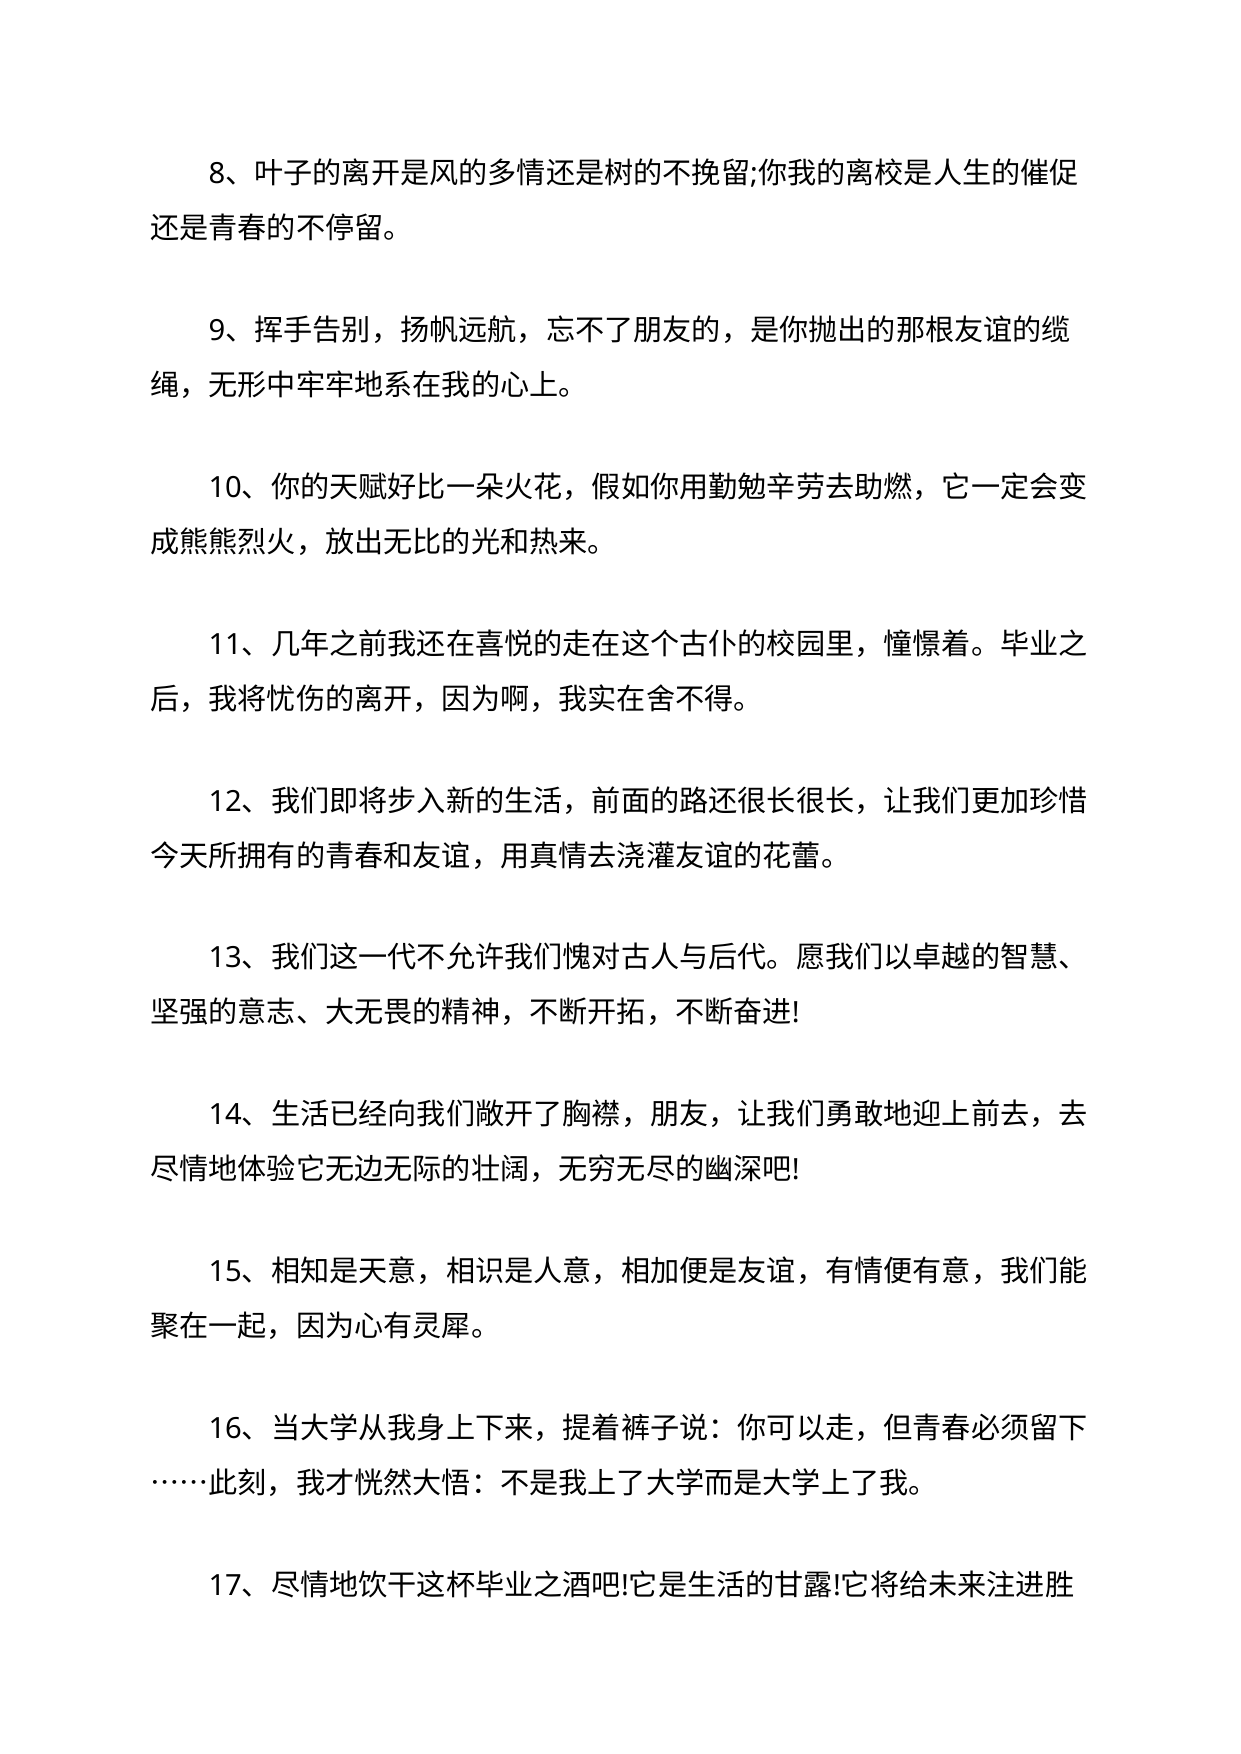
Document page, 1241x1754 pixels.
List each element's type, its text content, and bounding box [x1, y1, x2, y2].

text 10、你的天赋好比一朵火花，假如你用勤勉辛劳去助燃，它一定会变成熊熊烈火，放出无比的光和热来。 [150, 463, 1090, 561]
text 15、相知是天意，相识是人意，相加便是友谊，有情便有意，我们能聚在一起，因为心有灵犀。 [150, 1248, 1090, 1345]
text 9、挥手告别，扬帆远航，忘不了朋友的，是你抛出的那根友谊的缆绳，无形中牢牢地系在我的心上。 [150, 307, 1090, 404]
text 11、几年之前我还在喜悦的走在这个古仆的校园里，憧憬着。毕业之后，我将忧伤的离开，因为啊，我实在舍不得。 [150, 620, 1090, 718]
text 13、我们这一代不允许我们愧对古人与后代。愿我们以卓越的智慧、坚强的意志、大无畏的精神，不断开拓，不断奋进! [150, 934, 1090, 1031]
text 8、叶子的离开是风的多情还是树的不挽留;你我的离校是人生的催促还是青春的不停留。 [150, 150, 1090, 247]
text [150, 1561, 1090, 1604]
text 12、我们即将步入新的生活，前面的路还很长很长，让我们更加珍惜今天所拥有的青春和友谊，用真情去浇灌友谊的花蕾。 [150, 777, 1090, 874]
text 16、当大学从我身上下来，提着裤子说：你可以走，但青春必须留下……此刻，我才恍然大悟：不是我上了大学而是大学上了我。 [150, 1404, 1090, 1502]
text 14、生活已经向我们敞开了胸襟，朋友，让我们勇敢地迎上前去，去尽情地体验它无边无际的壮阔，无穷无尽的幽深吧! [150, 1091, 1090, 1188]
